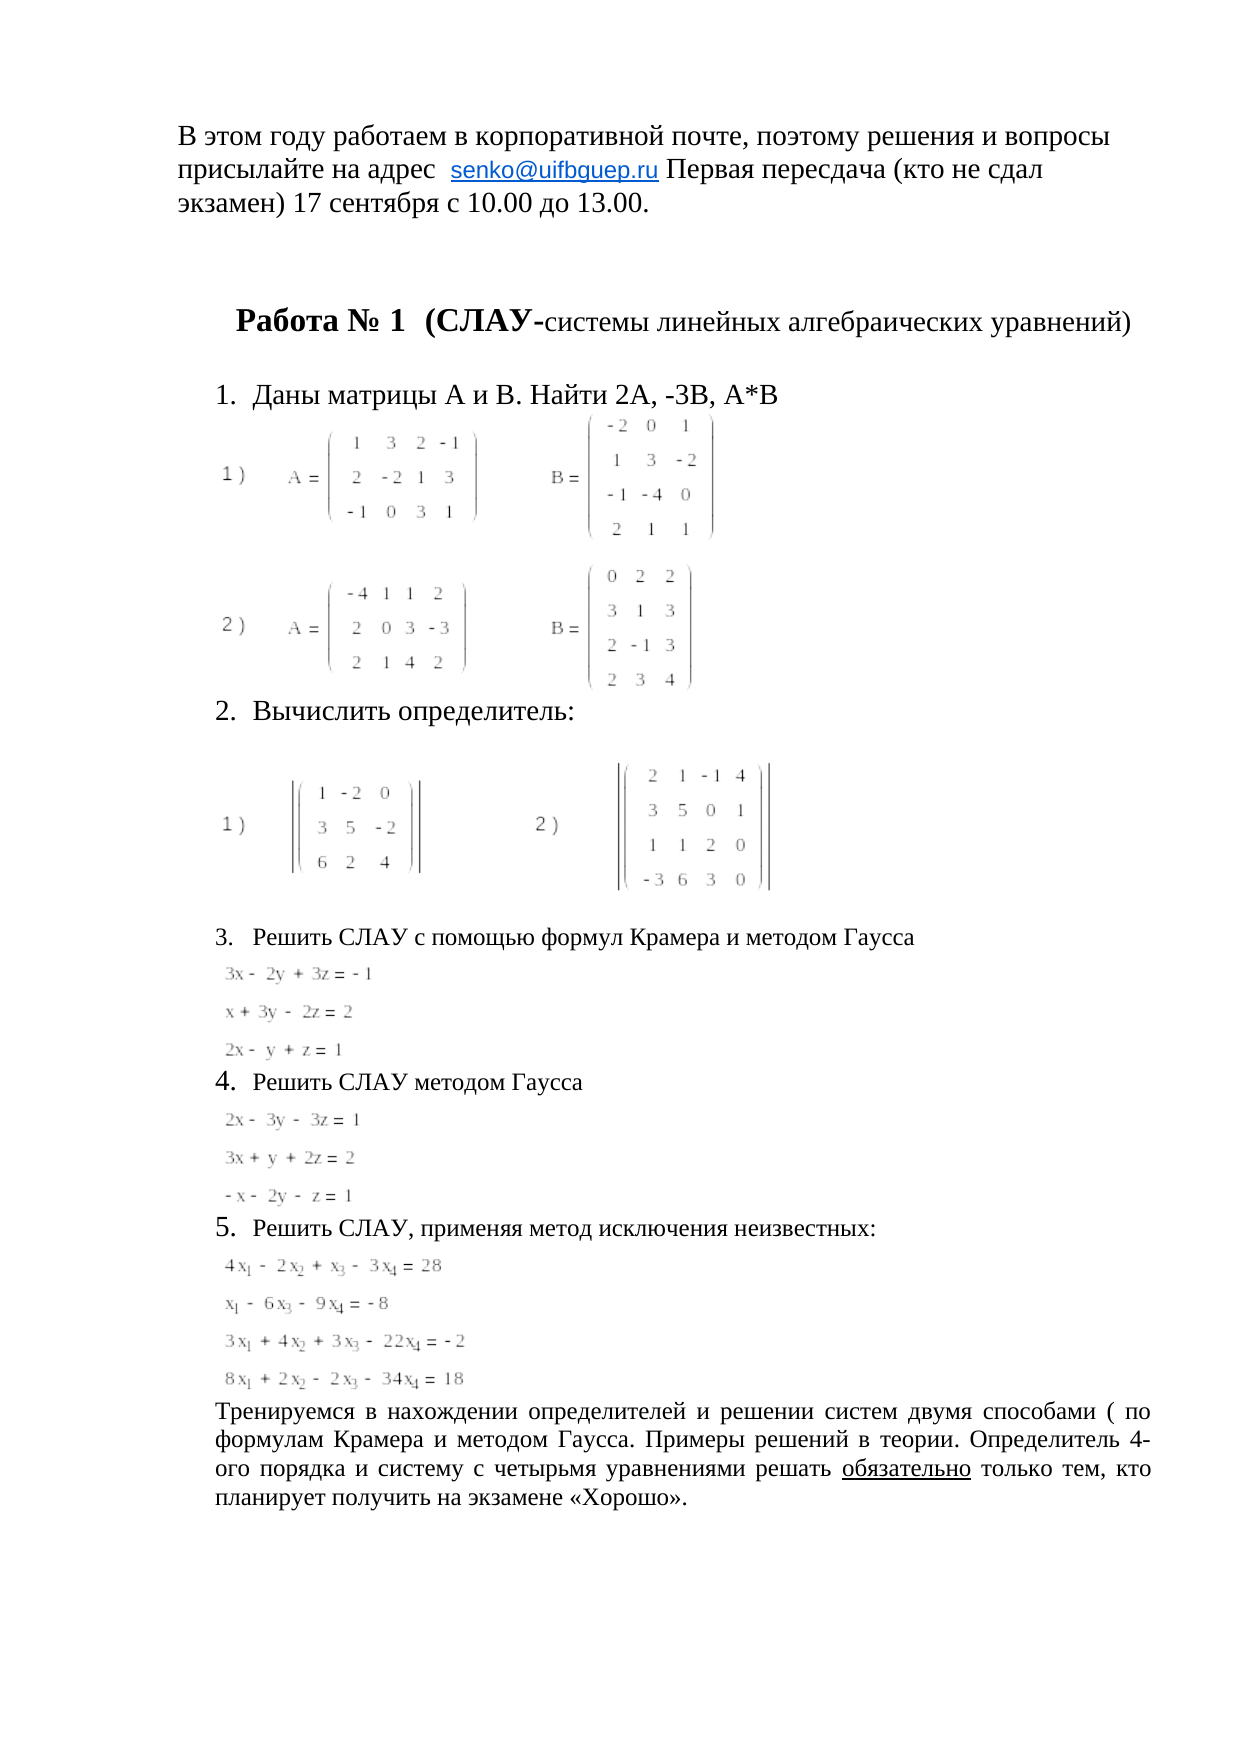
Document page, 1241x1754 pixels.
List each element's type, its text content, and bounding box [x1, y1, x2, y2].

text Тренируемся в нахождении определителей и решении систем двумя способами ( по формулам Крамера и методом Гаусса. Примеры решений в теории. Определитель 4-ого порядка и систему с четырьмя уравнениями решать обязательно только тем, кто планирует получить на экзамене «Хорошо». [215, 1396, 1152, 1511]
text Работа № 1(СЛАУ-системы линейных алгебраических уравнений) [177, 295, 1152, 338]
text В этом году работаем в корпоративной почте, поэтому решения и вопросы присылайте на адрес senko@uifbguep.ru Первая пересдача (кто не сдал экзамен) 17 сентября с 10.00 до 13.00. [177, 118, 1152, 219]
list Даны матрицы А и В. Найти 2А, -3В, А*В [215, 377, 1152, 410]
list Решить СЛАУ с помощью формул Крамера и методом Гаусса [215, 922, 1152, 951]
list Вычислить определитель: [215, 693, 1152, 727]
list Решить СЛАУ методом Гаусса [215, 1063, 1152, 1097]
list Решить СЛАУ, применяя метод исключения неизвестных: [215, 1209, 1152, 1243]
